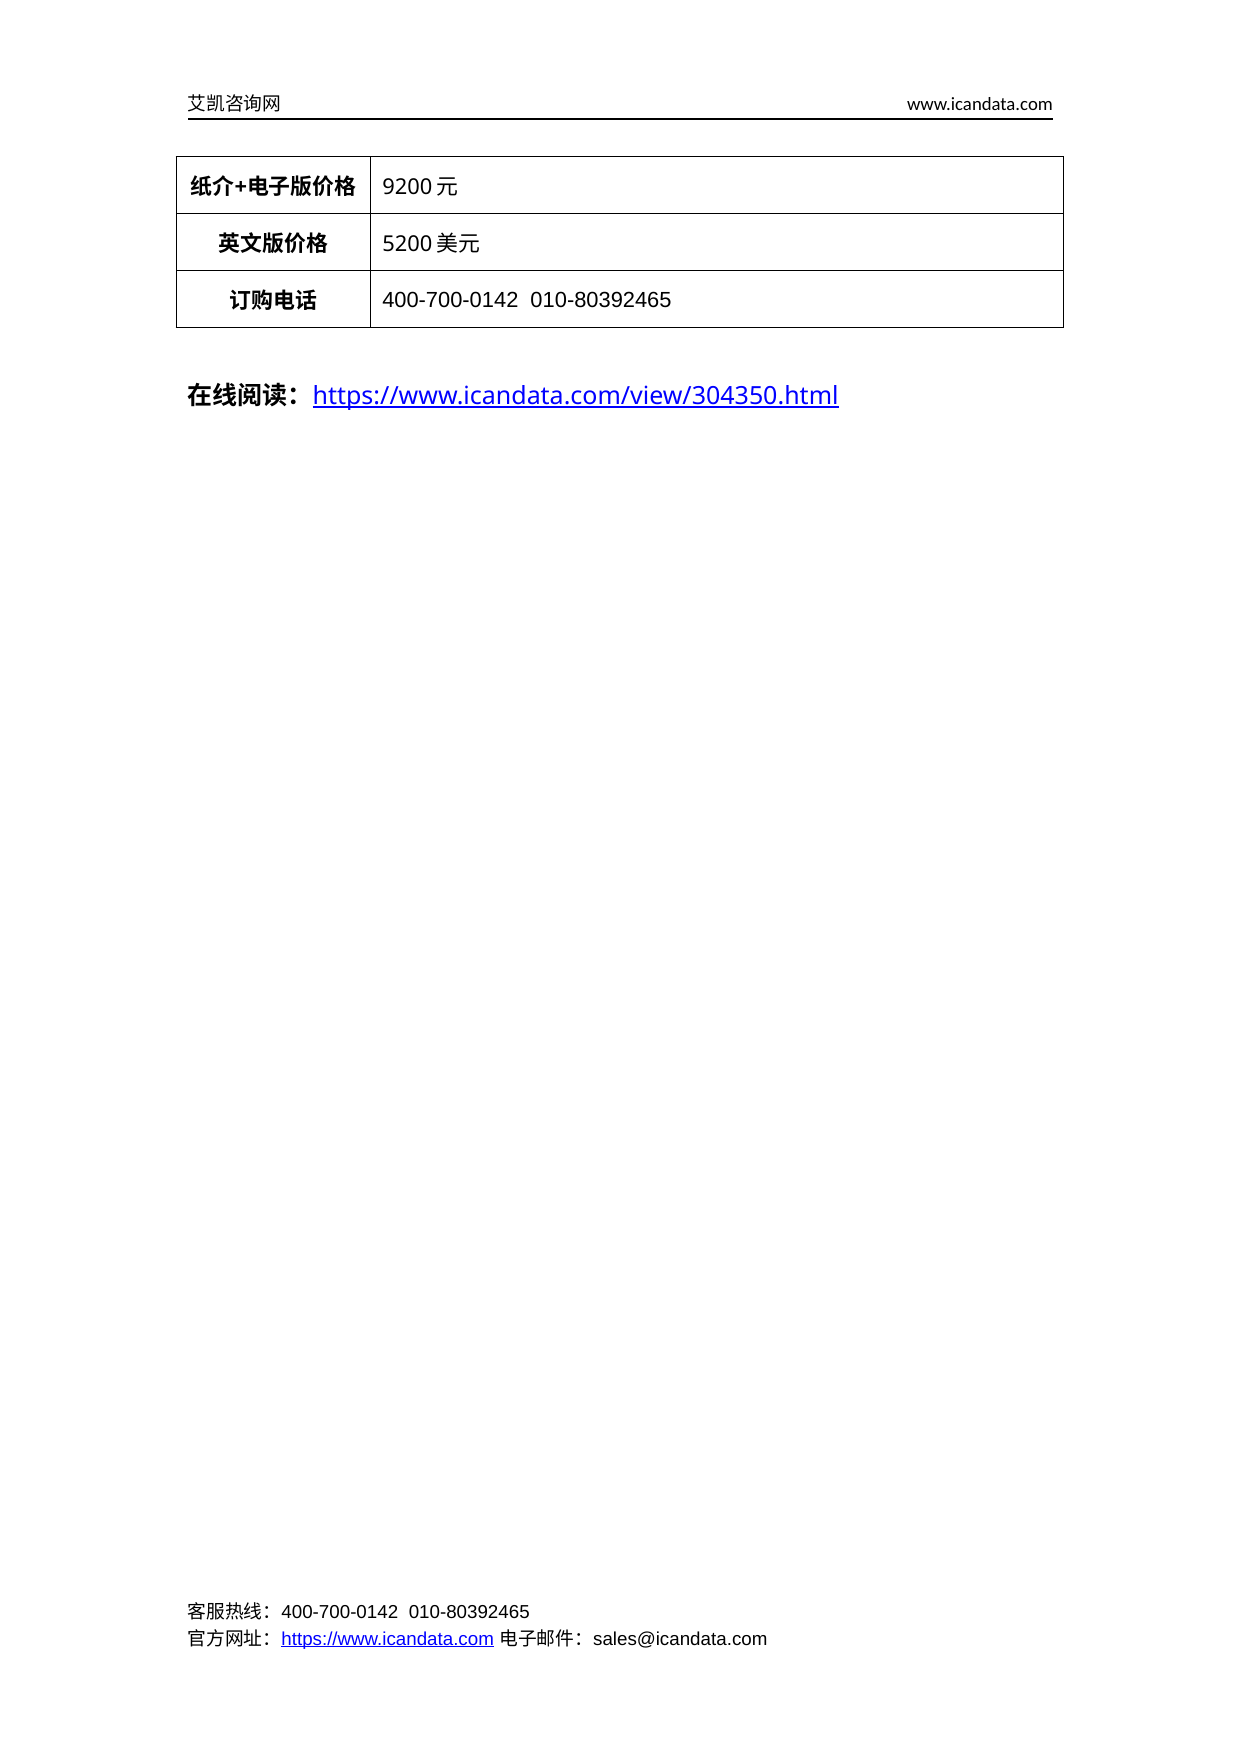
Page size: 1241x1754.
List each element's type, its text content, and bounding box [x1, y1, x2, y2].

table_cell 纸介+电子版价格 [177, 157, 370, 213]
table_cell 订购电话 [177, 271, 370, 327]
table_cell 5200美元 [371, 214, 1063, 270]
table_cell 400-700-0142 010-80392465 [371, 271, 1063, 327]
table_cell 9200元 [371, 157, 1063, 213]
table_cell 英文版价格 [177, 214, 370, 270]
text 在线阅读：https://www.icandata.com/view/304350.html [187, 361, 1053, 426]
